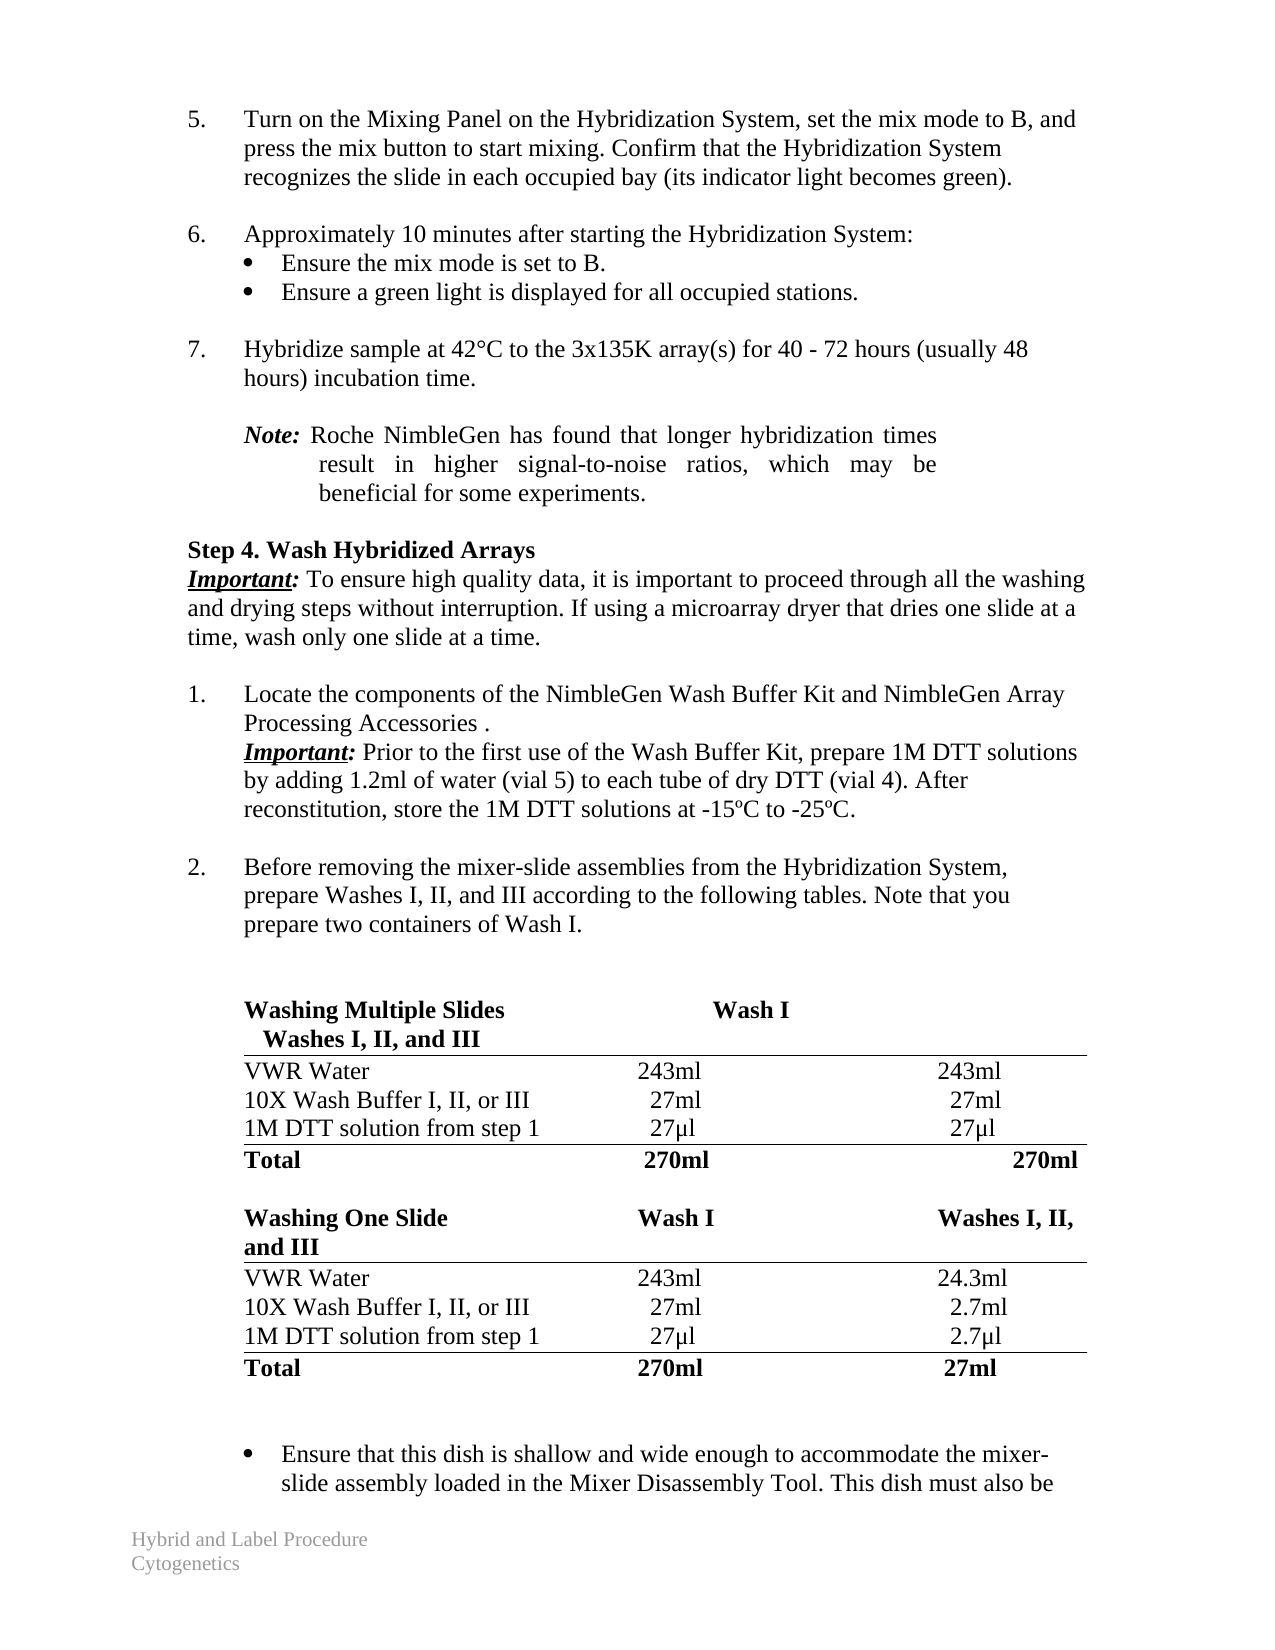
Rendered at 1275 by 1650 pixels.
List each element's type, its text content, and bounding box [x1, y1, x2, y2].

text Important: To ensure high quality data, it is important to proceed through all the washing and drying steps without interruption. If using a microarray dryer that dries one slide at a time, wash only one slide at a time. [187, 564, 1087, 650]
list Approximately 10 minutes after starting the Hybridization System: [187, 219, 1087, 248]
text Note: Roche NimbleGen has found that longer hybridization times result in higher signal-to-noise ratios, which may be beneficial for some experiments. [244, 420, 937, 507]
text VWR Water 243ml 243ml [244, 1056, 1087, 1085]
list Ensure a green light is displayed for all occupied stations. [244, 277, 1087, 305]
text Washing Multiple Slides Wash I Washes I, II, and III [244, 995, 1087, 1055]
list Hybridize sample at 42°C to the 3x135K array(s) for 40 - 72 hours (usually 48 hours) incubation time. [187, 334, 1087, 392]
text Important: Prior to the first use of the Wash Buffer Kit, prepare 1M DTT solutions by adding 1.2ml of water (vial 5) to each tube of dry DTT (vial 4). After reconstitution, store the 1M DTT solutions at -15ºC to -25ºC. [244, 737, 1087, 823]
list Locate the components of the NimbleGen Wash Buffer Kit and NimbleGen Array Processing Accessories . [187, 679, 1087, 737]
text Washing One Slide Wash I Washes I, II, and III [244, 1203, 1087, 1262]
list Before removing the mixer-slide assemblies from the Hybridization System, prepare Washes I, II, and III according to the following tables. Note that you prepare two containers of Wash I. [187, 852, 1087, 938]
text Total 270ml 27ml [244, 1353, 1087, 1382]
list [244, 1439, 1087, 1497]
list Ensure the mix mode is set to B. [244, 248, 1087, 277]
text 10X Wash Buffer I, II, or III 27ml 2.7ml [244, 1292, 1087, 1321]
text 1M DTT solution from step 1 27μl 2.7μl [244, 1321, 1087, 1352]
text Total 270ml 270ml [244, 1145, 1087, 1174]
text 10X Wash Buffer I, II, or III 27ml 27ml [244, 1085, 1087, 1113]
text 1M DTT solution from step 1 27μl 27μl [244, 1113, 1087, 1144]
text Step 4. Wash Hybridized Arrays [187, 535, 1087, 564]
text VWR Water 243ml 24.3ml [244, 1263, 1087, 1292]
list Turn on the Mixing Panel on the Hybridization System, set the mix mode to B, and press the mix button to start mixing. Confirm that the Hybridization System recognizes the slide in each occupied bay (its indicator light becomes green). [187, 104, 1087, 190]
